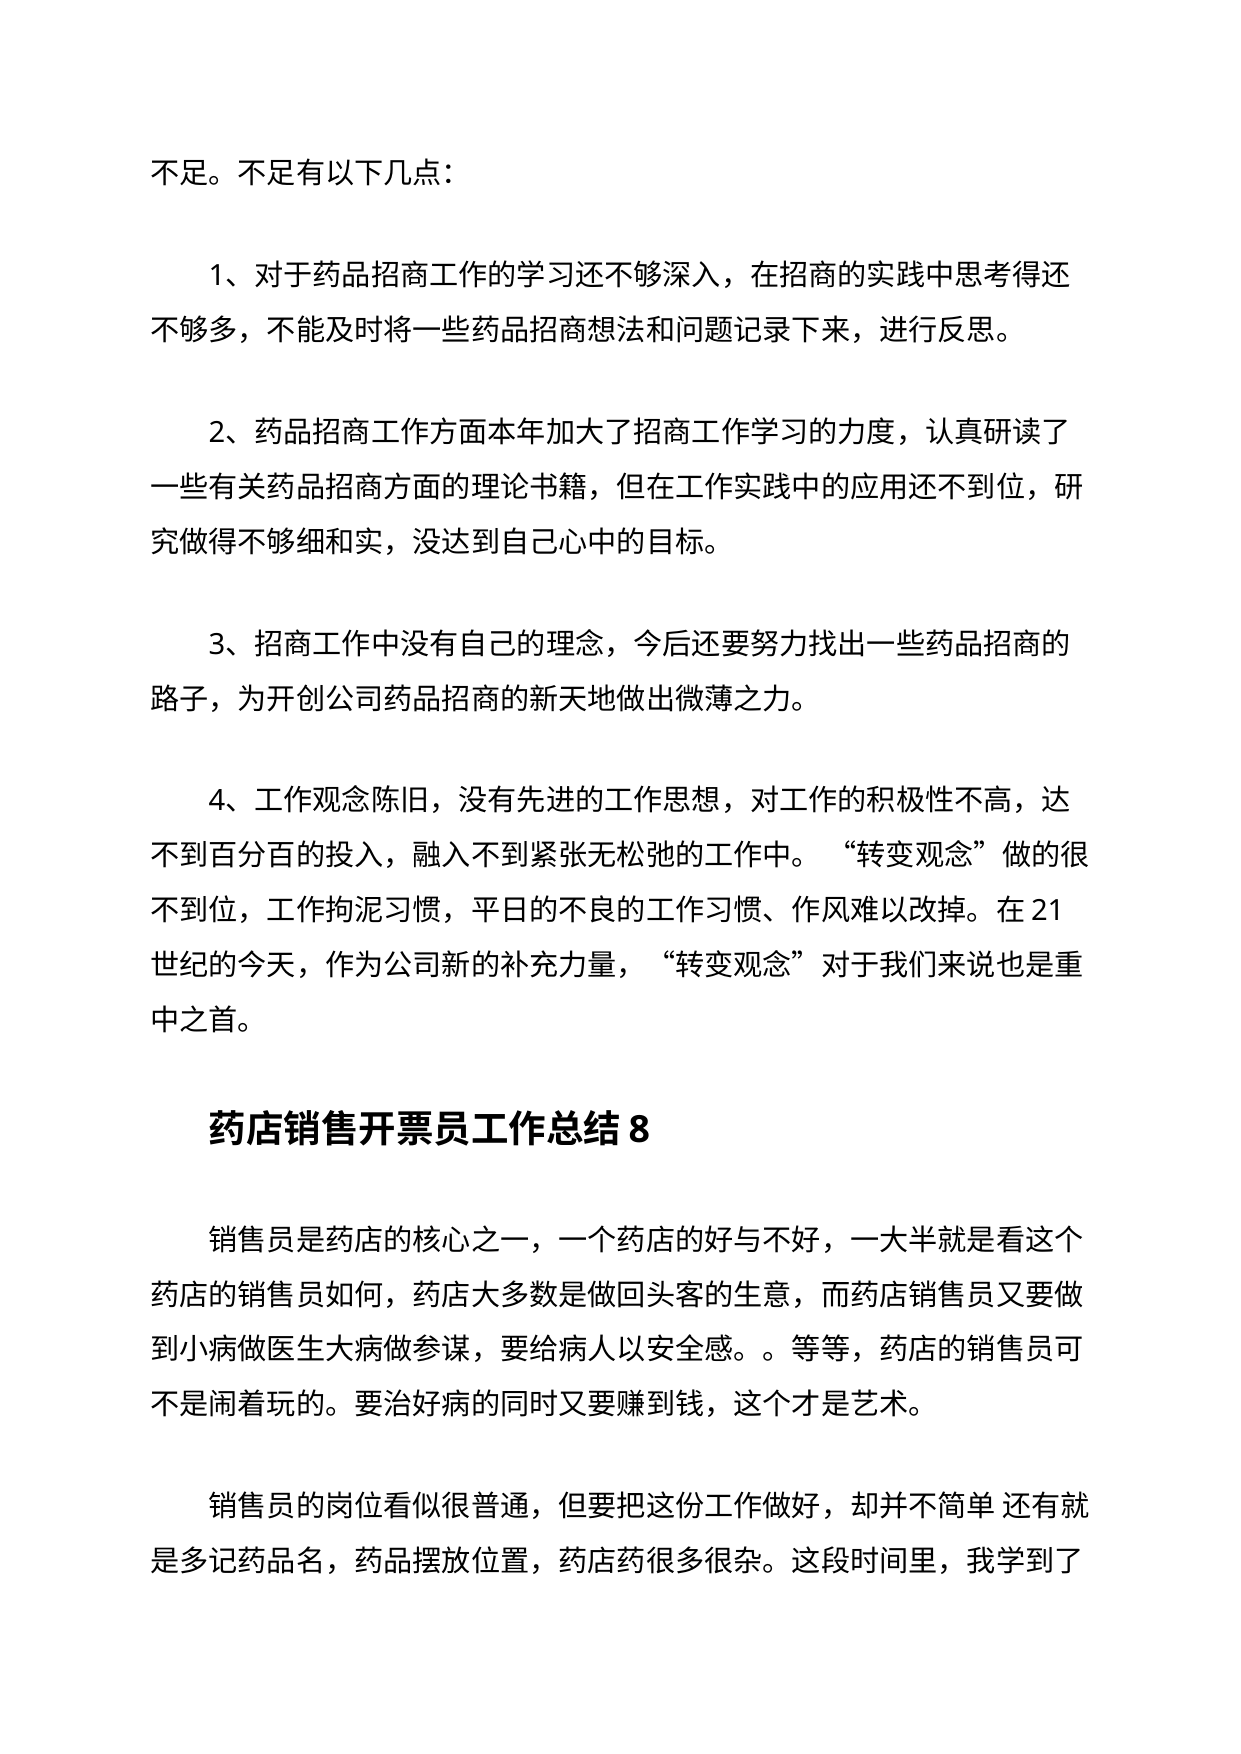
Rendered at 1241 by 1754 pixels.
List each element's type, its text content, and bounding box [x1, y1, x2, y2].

text 销售员是药店的核心之一，一个药店的好与不好，一大半就是看这个药店的销售员如何，药店大多数是做回头客的生意，而药店销售员又要做到小病做医生大病做参谋，要给病人以安全感。。等等，药店的销售员可不是闹着玩的。要治好病的同时又要赚到钱，这个才是艺术。 [150, 1216, 1090, 1423]
text 2、药品招商工作方面本年加大了招商工作学习的力度，认真研读了一些有关药品招商方面的理论书籍，但在工作实践中的应用还不到位，研究做得不够细和实，没达到自己心中的目标。 [150, 408, 1090, 561]
text 药店销售开票员工作总结8 [150, 1098, 1090, 1153]
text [150, 1483, 1090, 1580]
text 3、招商工作中没有自己的理念，今后还要努力找出一些药品招商的路子，为开创公司药品招商的新天地做出微薄之力。 [150, 620, 1090, 717]
text 4、工作观念陈旧，没有先进的工作思想，对工作的积极性不高，达不到百分百的投入，融入不到紧张无松弛的工作中。 “转变观念”做的很不到位，工作拘泥习惯，平日的不良的工作习惯、作风难以改掉。在21世纪的今天，作为公司新的补充力量，“转变观念”对于我们来说也是重中之首。 [150, 777, 1090, 1039]
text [150, 150, 1090, 192]
text 1、对于药品招商工作的学习还不够深入，在招商的实践中思考得还不够多，不能及时将一些药品招商想法和问题记录下来，进行反思。 [150, 252, 1090, 349]
